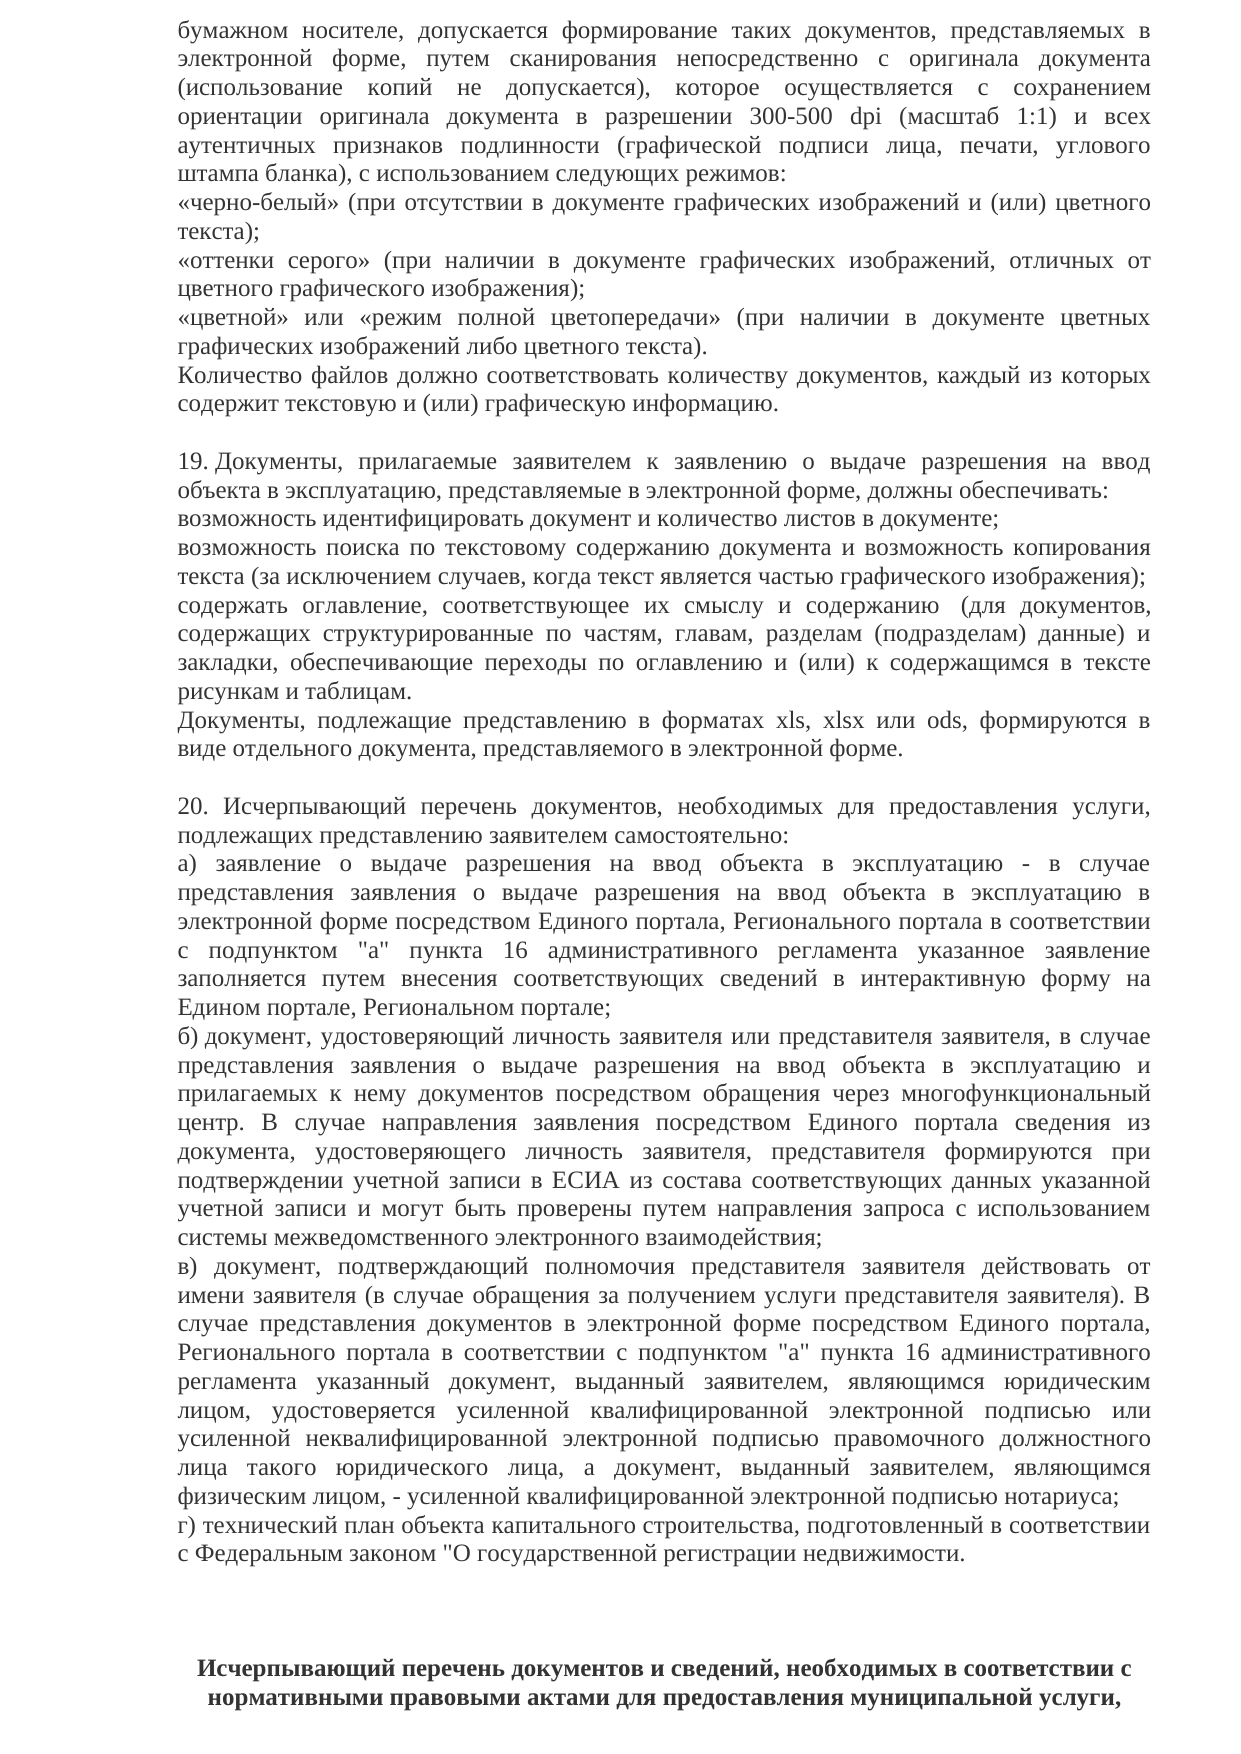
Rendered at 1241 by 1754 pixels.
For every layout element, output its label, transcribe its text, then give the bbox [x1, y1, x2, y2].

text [177, 1653, 1152, 1710]
text «цветной» или «режим полной цветопередачи» (при наличии в документе цветных графических изображений либо цветного текста). [177, 302, 1152, 360]
text «оттенки серого» (при наличии в документе графических изображений, отличных от цветного графического изображения); [177, 245, 1152, 302]
text 19. Документы, прилагаемые заявителем к заявлению о выдаче разрешения на ввод объекта в эксплуатацию, представляемые в электронной форме, должны обеспечивать: [177, 446, 1152, 503]
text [177, 15, 1152, 187]
text возможность поиска по текстовому содержанию документа и возможность копирования текста (за исключением случаев, когда текст является частью графического изображения); [177, 532, 1152, 590]
text б) документ, удостоверяющий личность заявителя или представителя заявителя, в случае представления заявления о выдаче разрешения на ввод объекта в эксплуатацию и прилагаемых к нему документов посредством обращения через многофункциональный центр. В случае направления заявления посредством Единого портала сведения из документа, удостоверяющего личность заявителя, представителя формируются при подтверждении учетной записи в ЕСИА из состава соответствующих данных указанной учетной записи и могут быть проверены путем направления запроса с использованием системы межведомственного электронного взаимодействия; [177, 1021, 1152, 1251]
text содержать оглавление, соответствующее их смыслу и содержанию (для документов, содержащих структурированные по частям, главам, разделам (подразделам) данные) и закладки, обеспечивающие переходы по оглавлению и (или) к содержащимся в тексте рисункам и таблицам. [177, 590, 1152, 705]
text в) документ, подтверждающий полномочия представителя заявителя действовать от имени заявителя (в случае обращения за получением услуги представителя заявителя). В случае представления документов в электронной форме посредством Единого портала, Регионального портала в соответствии с подпунктом "а" пункта 16 административного регламента указанный документ, выданный заявителем, являющимся юридическим лицом, удостоверяется усиленной квалифицированной электронной подписью или усиленной неквалифицированной электронной подписью правомочного должностного лица такого юридического лица, а документ, выданный заявителем, являющимся физическим лицом, - усиленной квалифицированной электронной подписью нотариуса; [177, 1251, 1152, 1510]
text «черно-белый» (при отсутствии в документе графических изображений и (или) цветного текста); [177, 187, 1152, 245]
text 20. Исчерпывающий перечень документов, необходимых для предоставления услуги, подлежащих представлению заявителем самостоятельно: [177, 791, 1152, 848]
text Документы, подлежащие представлению в форматах xls, xlsx или ods, формируются в виде отдельного документа, представляемого в электронной форме. [177, 705, 1152, 762]
text а) заявление о выдаче разрешения на ввод объекта в эксплуатацию - в случае представления заявления о выдаче разрешения на ввод объекта в эксплуатацию в электронной форме посредством Единого портала, Регионального портала в соответствии с подпунктом "а" пункта 16 административного регламента указанное заявление заполняется путем внесения соответствующих сведений в интерактивную форму на Едином портале, Региональном портале; [177, 848, 1152, 1021]
text Количество файлов должно соответствовать количеству документов, каждый из которых содержит текстовую и (или) графическую информацию. [177, 360, 1152, 417]
text г) технический план объекта капитального строительства, подготовленный в соответствии с Федеральным законом "О государственной регистрации недвижимости. [177, 1510, 1152, 1567]
text возможность идентифицировать документ и количество листов в документе; [177, 503, 1152, 532]
